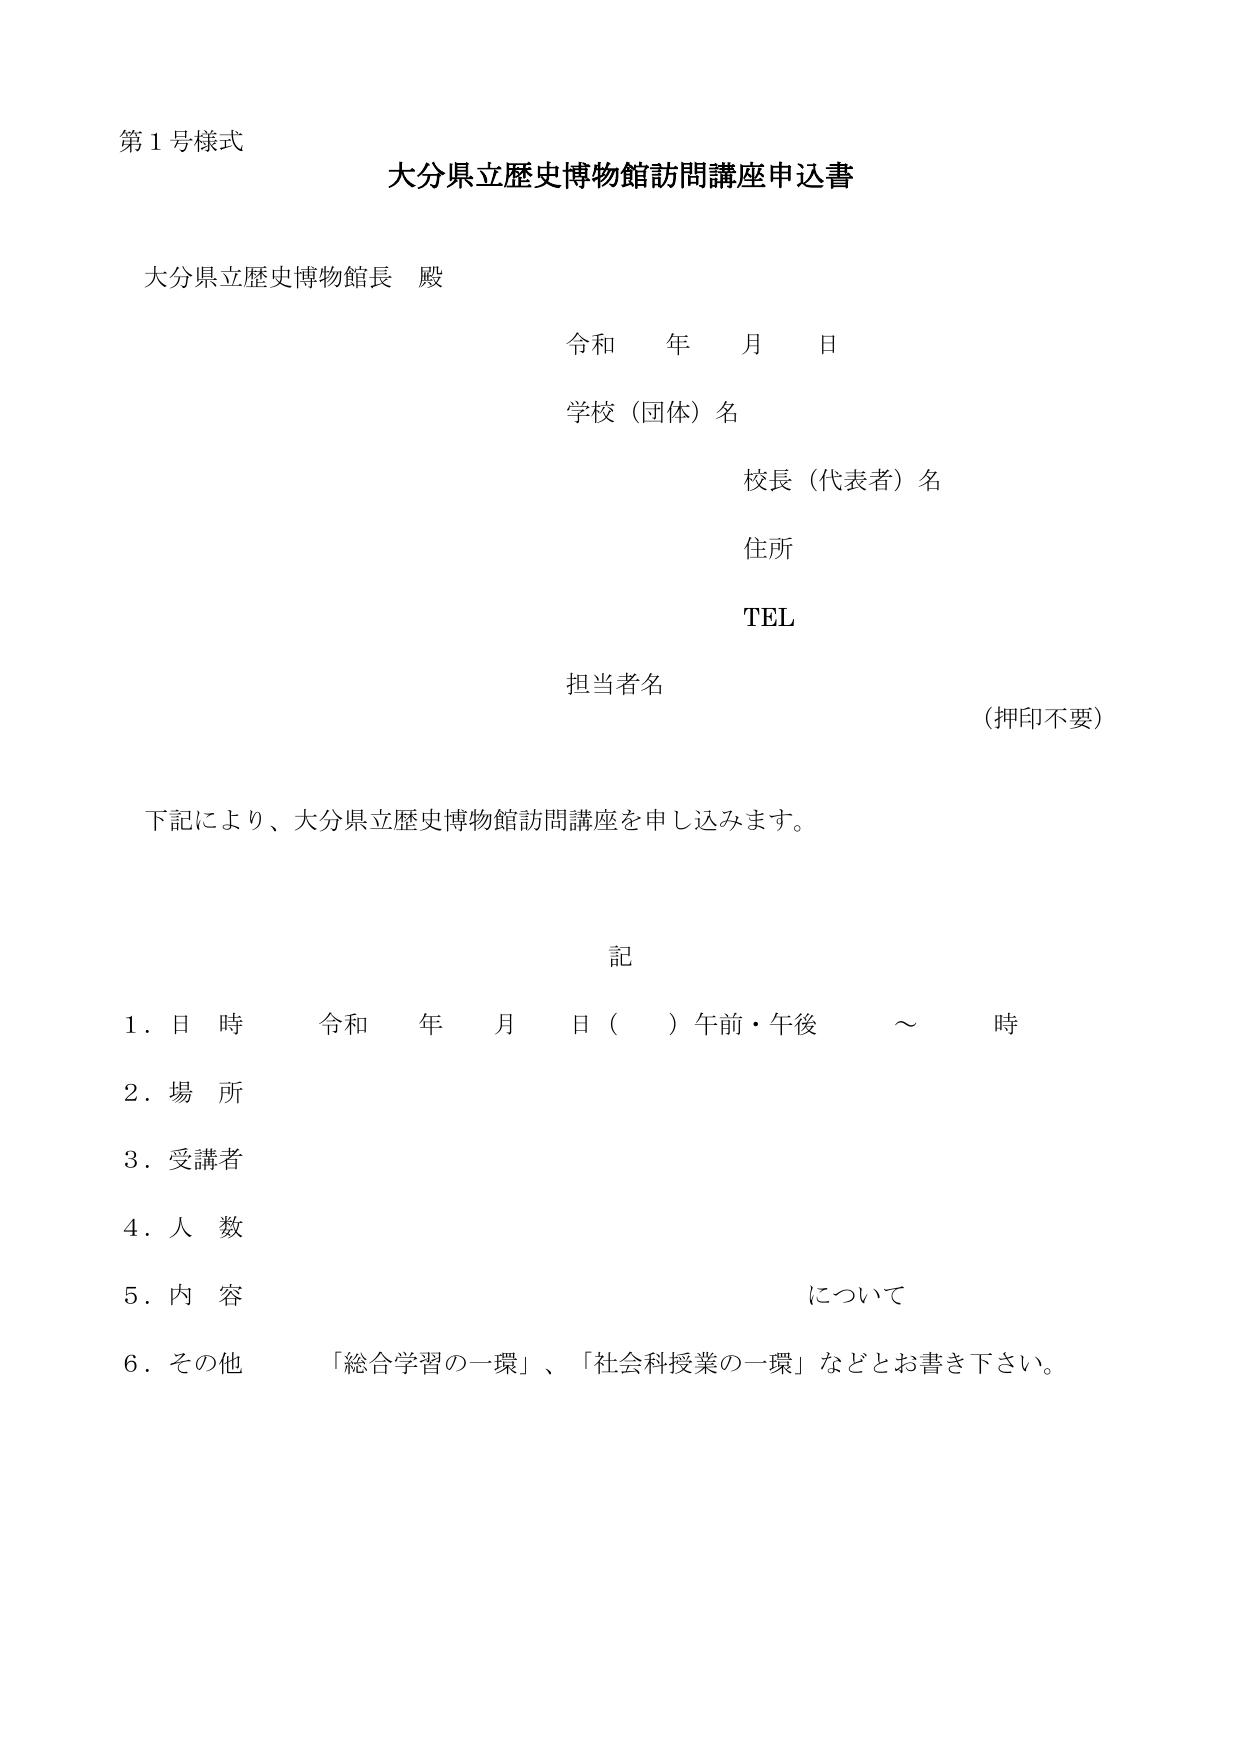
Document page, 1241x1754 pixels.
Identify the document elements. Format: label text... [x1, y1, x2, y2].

text 下記により、大分県立歴史博物館訪問講座を申し込みます。 [118, 803, 1122, 837]
text TEL [118, 599, 1122, 633]
text 担当者名 [118, 667, 1122, 701]
text ２．場 所 [118, 1075, 1122, 1109]
text 校長（代表者）名 [118, 464, 1122, 498]
text 大分県立歴史博物館長 殿 [118, 260, 1122, 294]
text 住所 [118, 532, 1122, 566]
text 記 [118, 939, 1122, 973]
text （押印不要） [118, 701, 1122, 735]
text ３．受講者 [118, 1143, 1122, 1177]
text １．日 時 令和 年 月 日（ ）午前・午後 ～ 時 [118, 1007, 1122, 1041]
text ５．内 容 について [118, 1279, 1122, 1313]
text 大分県立歴史博物館訪問講座申込書 [118, 158, 1122, 192]
text 第１号様式 [118, 124, 1122, 158]
text 学校（団体）名 [118, 396, 1122, 430]
text ６．その他 「総合学習の一環」、「社会科授業の一環」などとお書き下さい。 [118, 1347, 1122, 1381]
text 令和 年 月 日 [118, 328, 1122, 362]
text ４．人 数 [118, 1211, 1122, 1245]
